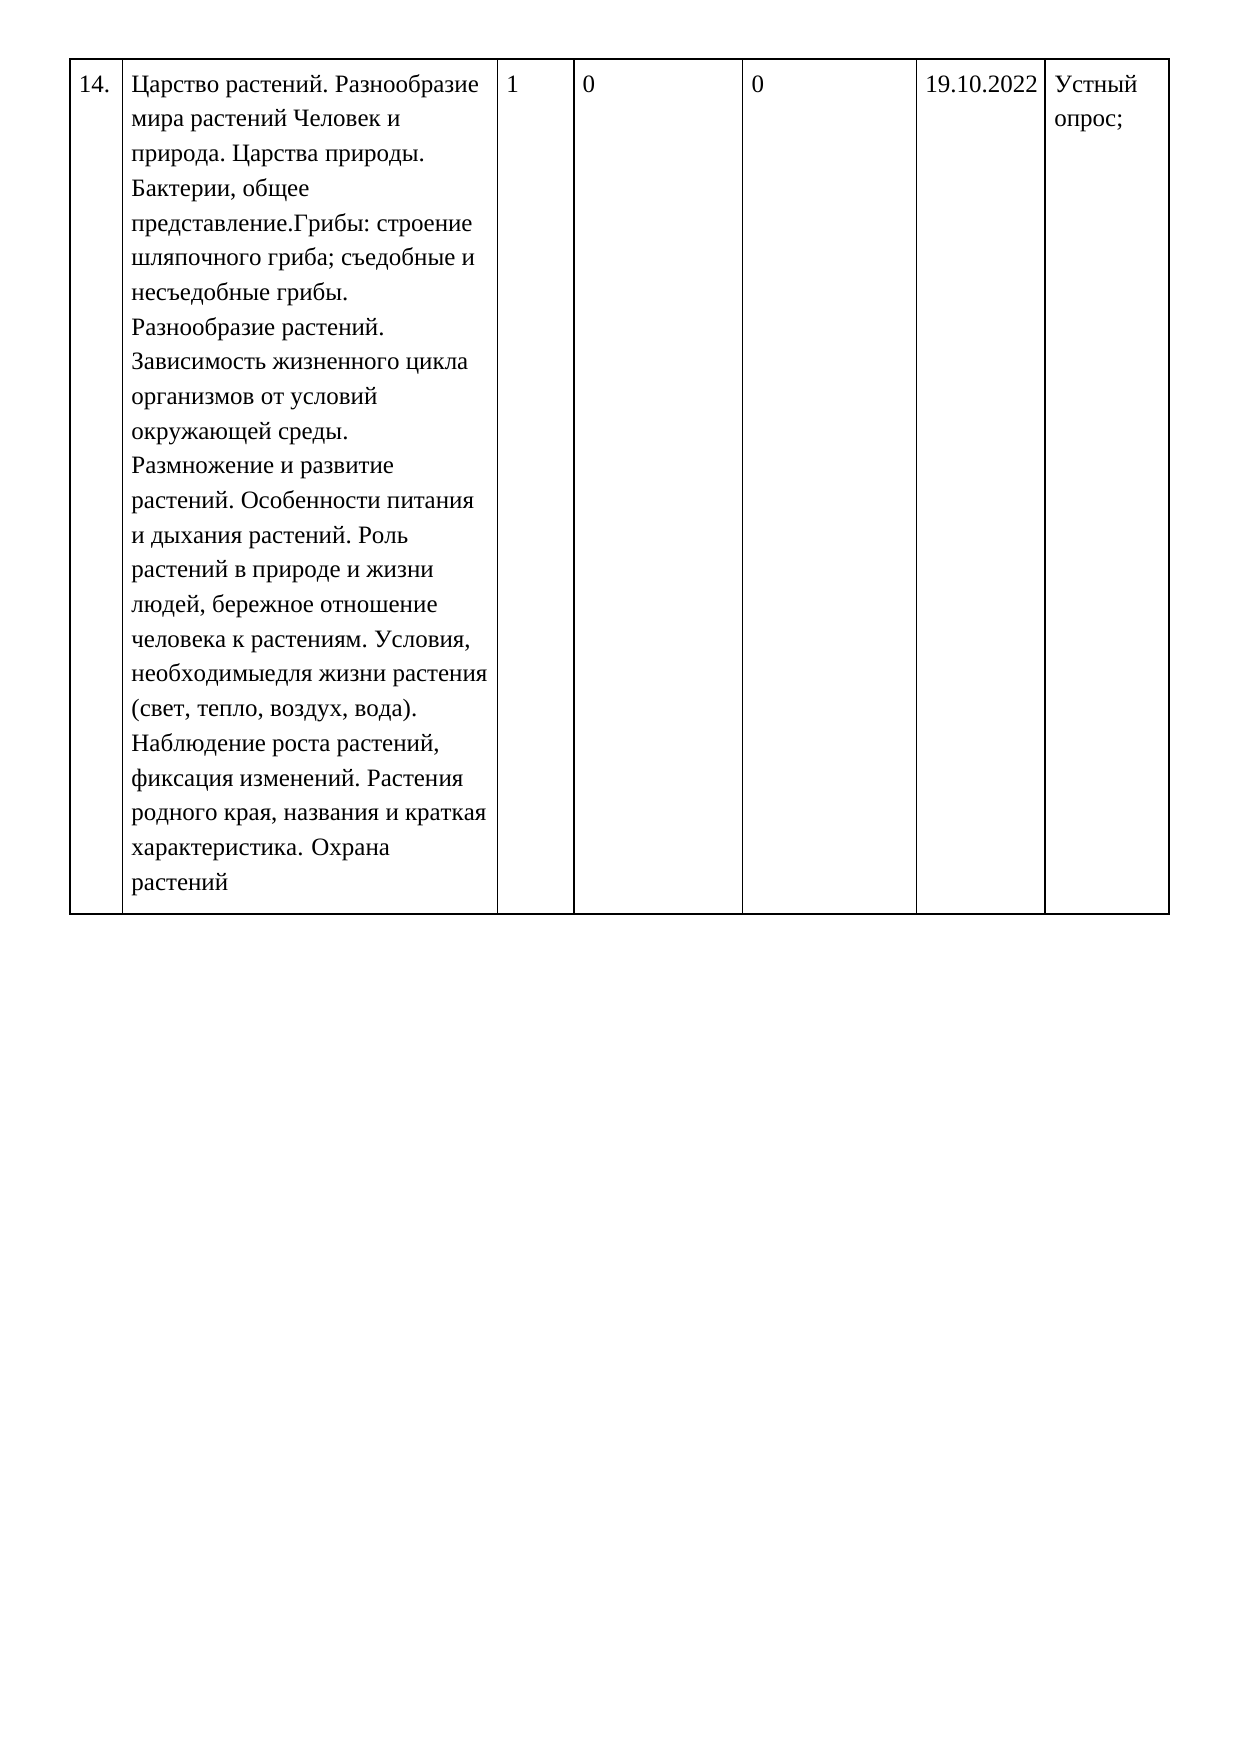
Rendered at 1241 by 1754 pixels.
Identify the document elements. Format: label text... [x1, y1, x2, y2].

table_header 0 [743, 60, 916, 913]
table_header 14. [71, 60, 122, 913]
table_header 1 [498, 60, 573, 913]
table_header 0 [575, 60, 742, 913]
table_header Устный опрос; [1046, 60, 1168, 913]
table_header 19.10.2022 [917, 60, 1044, 913]
table_header Царство растений. Разнообразие мира растений Человек и природа. Царства природы. Бактерии, общее представление.Грибы: строение шляпочного гриба; съедобные и несъедобные грибы. Разнообразие растений. Зависимость жизненного цикла организмов от условий окружающей среды. Размножение и развитие растений. Особенности питания и дыхания растений. Роль растений в природе и жизни людей, бережное отношение человека к растениям. Условия, необходимыедля жизни растения (свет, тепло, воздух, вода). Наблюдение роста растений, фиксация изменений. Растения родного края, названия и краткая характеристика. Охрана растений [123, 60, 497, 913]
